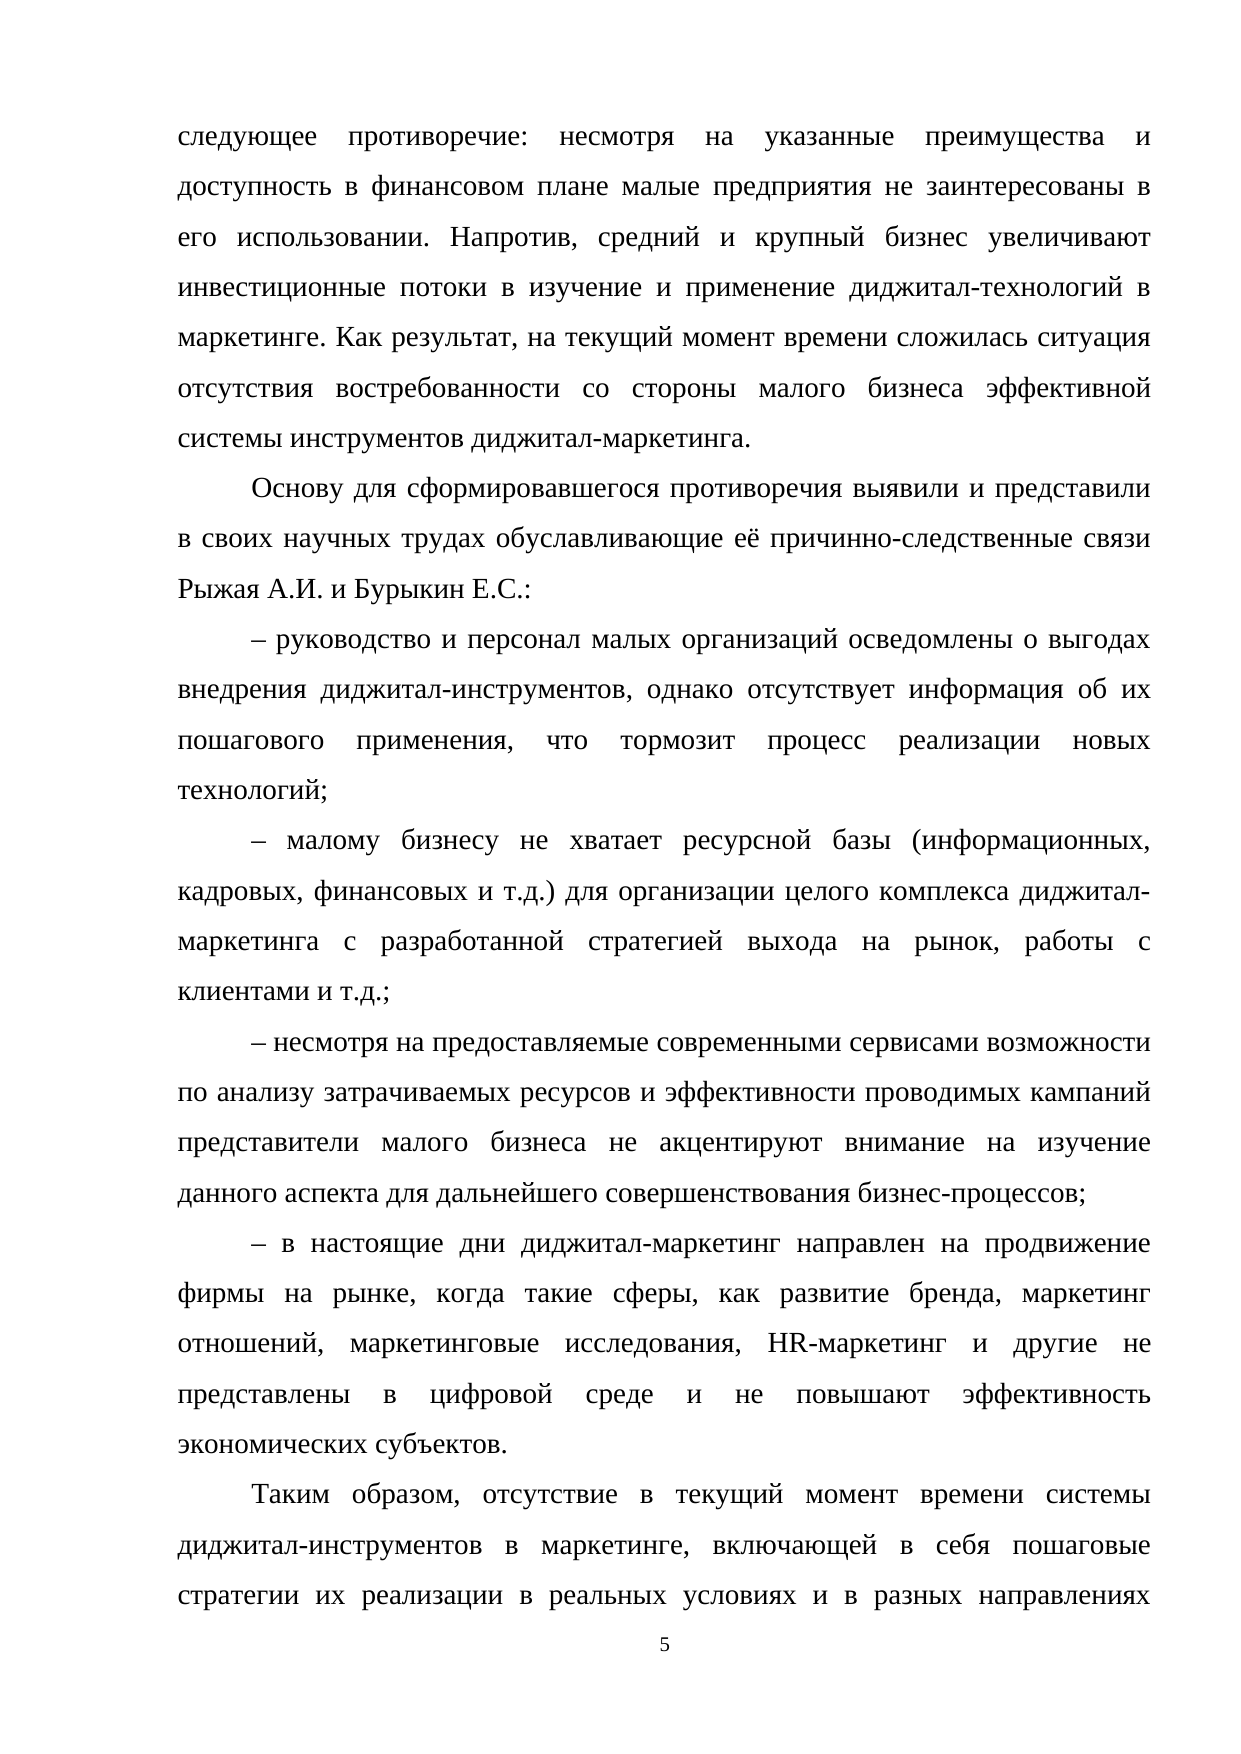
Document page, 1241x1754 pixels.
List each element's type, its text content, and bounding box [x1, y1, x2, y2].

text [177, 1477, 1152, 1611]
text – в настоящие дни диджитал-маркетинг направлен на продвижение фирмы на рынке, когда такие сферы, как развитие бренда, маркетинг отношений, маркетинговые исследования, HR-маркетинг и другие не представлены в цифровой среде и не повышают эффективность экономических субъектов. [177, 1225, 1152, 1460]
text – руководство и персонал малых организаций осведомлены о выгодах внедрения диджитал-инструментов, однако отсутствует информация об их пошагового применения, что тормозит процесс реализации новых технологий; [177, 621, 1152, 806]
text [177, 118, 1152, 453]
text – малому бизнесу не хватает ресурсной базы (информационных, кадровых, финансовых и т.д.) для организации целого комплекса диджитал-маркетинга с разработанной стратегией выхода на рынок, работы с клиентами и т.д.; [177, 822, 1152, 1007]
text Основу для сформировавшегося противоречия выявили и представили в своих научных трудах обуславливающие её причинно-следственные связи Рыжая А.И. и Бурыкин Е.С.: [177, 470, 1152, 604]
text – несмотря на предоставляемые современными сервисами возможности по анализу затрачиваемых ресурсов и эффективности проводимых кампаний представители малого бизнеса не акцентируют внимание на изучение данного аспекта для дальнейшего совершенствования бизнес-процессов; [177, 1024, 1152, 1208]
